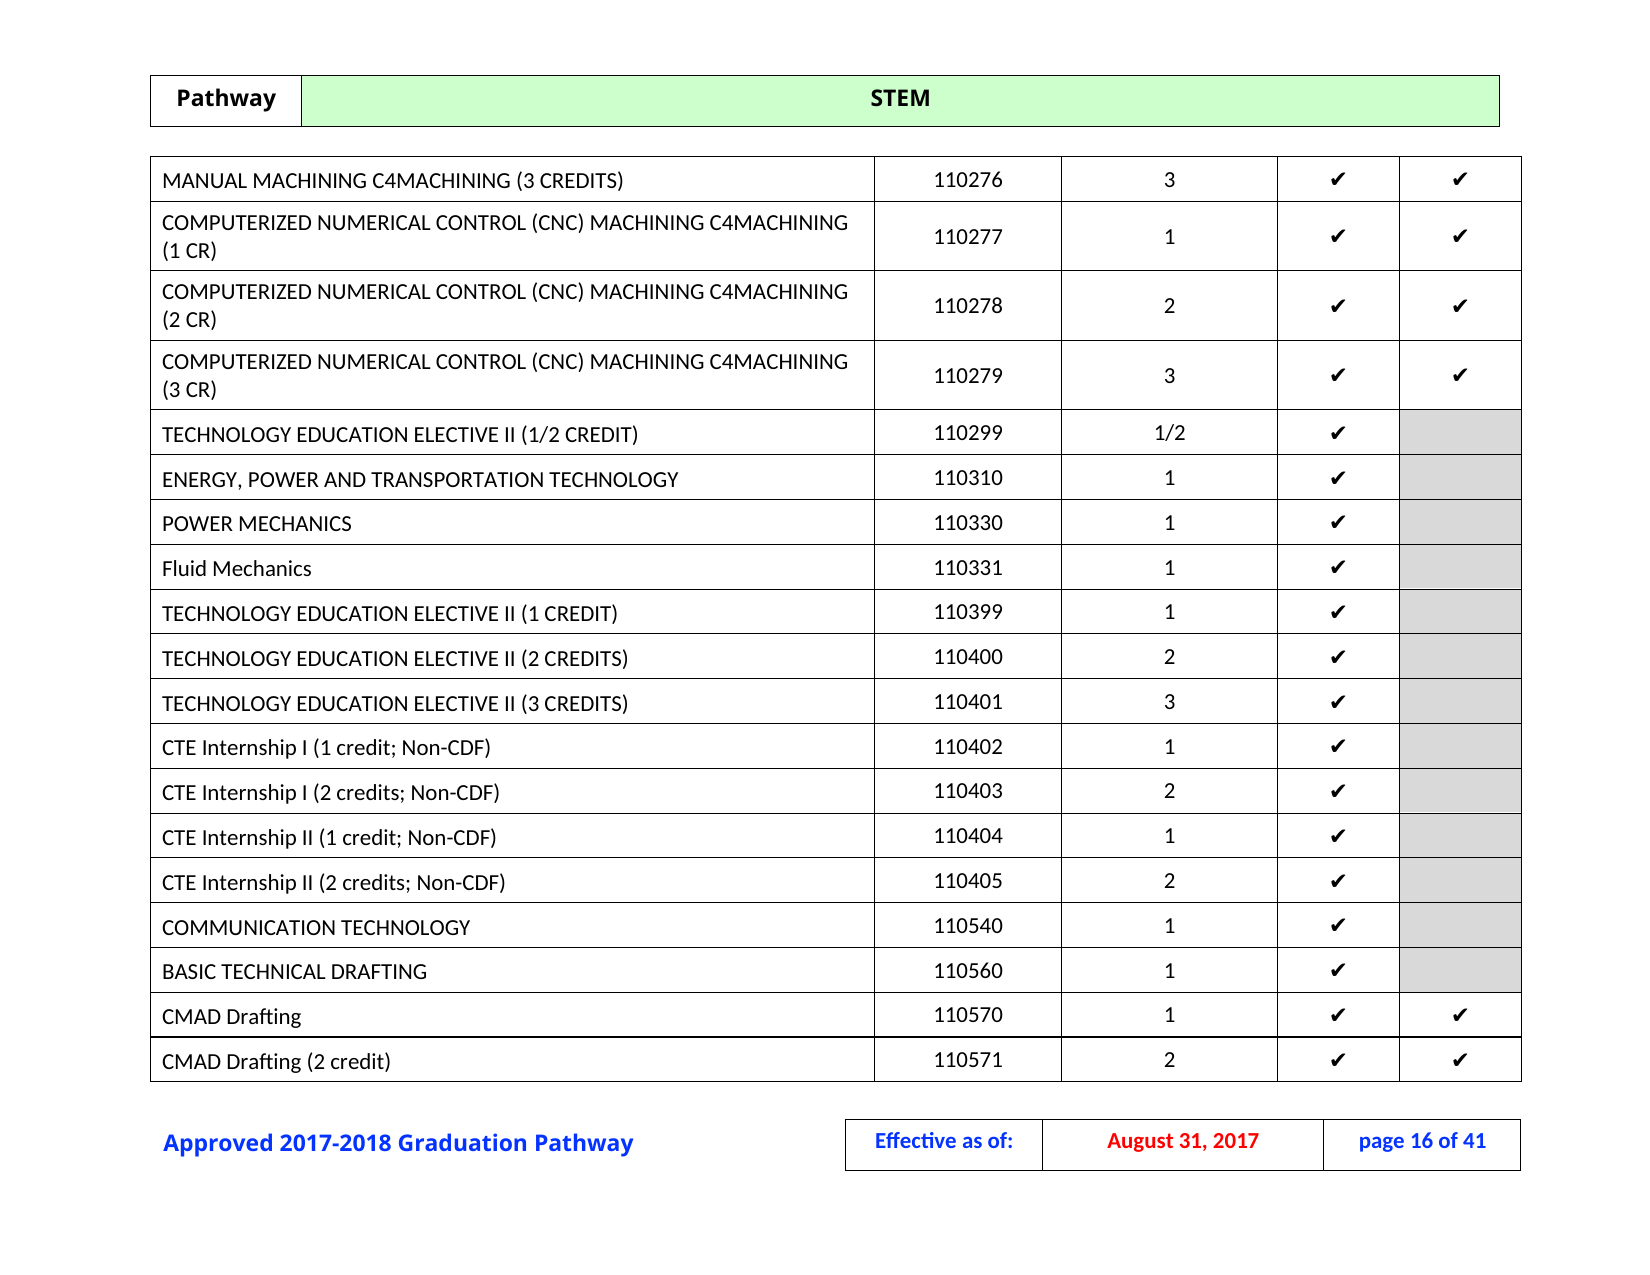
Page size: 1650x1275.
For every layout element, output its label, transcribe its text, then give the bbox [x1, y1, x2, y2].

table_cell CTE Internship I (1 credit; Non-CDF) [151, 724, 874, 768]
table_cell 110401 [875, 679, 1061, 723]
table_cell ✔ [1278, 1038, 1399, 1081]
table_cell 3 [1062, 341, 1277, 409]
table_cell 110560 [875, 948, 1061, 992]
table_cell ✔ [1278, 634, 1399, 678]
table_cell 110310 [875, 455, 1061, 499]
table_cell ✔ [1278, 903, 1399, 947]
table_cell MANUAL MACHINING C4MACHINING (3 CREDITS) [151, 157, 874, 201]
table_cell ✔ [1400, 202, 1521, 270]
table_cell [1400, 410, 1521, 454]
table_cell COMPUTERIZED NUMERICAL CONTROL (CNC) MACHINING C4MACHINING (3 CR) [151, 341, 874, 409]
table_cell ✔ [1278, 769, 1399, 812]
table_cell [1400, 634, 1521, 678]
table_cell 1/2 [1062, 410, 1277, 454]
table_cell 1 [1062, 903, 1277, 947]
table_cell 110399 [875, 590, 1061, 633]
table_cell 2 [1062, 858, 1277, 902]
table_cell 110540 [875, 903, 1061, 947]
table_cell BASIC TECHNICAL DRAFTING [151, 948, 874, 992]
table_cell ✔ [1278, 590, 1399, 633]
table_cell 110400 [875, 634, 1061, 678]
table_cell 110402 [875, 724, 1061, 768]
table_cell ✔ [1400, 993, 1521, 1036]
table_cell [1400, 590, 1521, 633]
table_cell COMMUNICATION TECHNOLOGY [151, 903, 874, 947]
table_cell CTE Internship I (2 credits; Non-CDF) [151, 769, 874, 812]
table_cell TECHNOLOGY EDUCATION ELECTIVE II (1/2 CREDIT) [151, 410, 874, 454]
table_cell CMAD Drafting (2 credit) [151, 1038, 874, 1081]
table_cell [1400, 455, 1521, 499]
table_cell TECHNOLOGY EDUCATION ELECTIVE II (2 CREDITS) [151, 634, 874, 678]
table_cell 2 [1062, 634, 1277, 678]
table_cell ✔ [1400, 157, 1521, 201]
table_cell COMPUTERIZED NUMERICAL CONTROL (CNC) MACHINING C4MACHINING (2 CR) [151, 271, 874, 340]
table_cell [1400, 500, 1521, 544]
table_cell 110330 [875, 500, 1061, 544]
table_cell ✔ [1400, 1038, 1521, 1081]
table_cell 1 [1062, 545, 1277, 588]
table_cell [1400, 769, 1521, 812]
table_cell [1400, 724, 1521, 768]
table_cell 110299 [875, 410, 1061, 454]
table_cell [1400, 903, 1521, 947]
table_cell TECHNOLOGY EDUCATION ELECTIVE II (1 CREDIT) [151, 590, 874, 633]
table_cell [1400, 858, 1521, 902]
table_cell 1 [1062, 500, 1277, 544]
table_cell ✔ [1278, 157, 1399, 201]
table_cell 1 [1062, 948, 1277, 992]
table_cell 1 [1062, 724, 1277, 768]
table_cell ✔ [1278, 724, 1399, 768]
table_cell 110278 [875, 271, 1061, 340]
table_cell ✔ [1278, 858, 1399, 902]
table_cell CTE Internship II (1 credit; Non-CDF) [151, 814, 874, 857]
table_cell 1 [1062, 590, 1277, 633]
table_cell ✔ [1400, 271, 1521, 340]
table_cell 110404 [875, 814, 1061, 857]
table_cell ✔ [1278, 679, 1399, 723]
table_cell ✔ [1278, 341, 1399, 409]
table_cell ✔ [1278, 993, 1399, 1036]
table_cell 110279 [875, 341, 1061, 409]
table_cell [1400, 814, 1521, 857]
table_cell TECHNOLOGY EDUCATION ELECTIVE II (3 CREDITS) [151, 679, 874, 723]
table_cell 1 [1062, 455, 1277, 499]
table_cell ✔ [1278, 948, 1399, 992]
table_cell 110570 [875, 993, 1061, 1036]
table_cell ENERGY, POWER AND TRANSPORTATION TECHNOLOGY [151, 455, 874, 499]
table_cell 110571 [875, 1038, 1061, 1081]
table_cell COMPUTERIZED NUMERICAL CONTROL (CNC) MACHINING C4MACHINING (1 CR) [151, 202, 874, 270]
table_cell ✔ [1278, 202, 1399, 270]
table_cell [1400, 948, 1521, 992]
table_cell 110331 [875, 545, 1061, 588]
table_cell CTE Internship II (2 credits; Non-CDF) [151, 858, 874, 902]
table_cell [1400, 679, 1521, 723]
table_cell POWER MECHANICS [151, 500, 874, 544]
table_cell 1 [1062, 993, 1277, 1036]
table_cell ✔ [1278, 410, 1399, 454]
table_cell 2 [1062, 1038, 1277, 1081]
table_cell 1 [1062, 202, 1277, 270]
table_cell ✔ [1400, 341, 1521, 409]
table_cell 110403 [875, 769, 1061, 812]
table_cell 2 [1062, 271, 1277, 340]
table_cell 3 [1062, 679, 1277, 723]
table_cell 110276 [875, 157, 1061, 201]
table_cell 110405 [875, 858, 1061, 902]
table_cell 2 [1062, 769, 1277, 812]
table_cell ✔ [1278, 271, 1399, 340]
table_cell ✔ [1278, 545, 1399, 588]
table_cell 3 [1062, 157, 1277, 201]
table_cell 110277 [875, 202, 1061, 270]
table_cell ✔ [1278, 455, 1399, 499]
table_cell ✔ [1278, 500, 1399, 544]
table_cell Fluid Mechanics [151, 545, 874, 588]
table_cell CMAD Drafting [151, 993, 874, 1036]
table_cell ✔ [1278, 814, 1399, 857]
table_cell 1 [1062, 814, 1277, 857]
table_cell [1400, 545, 1521, 588]
